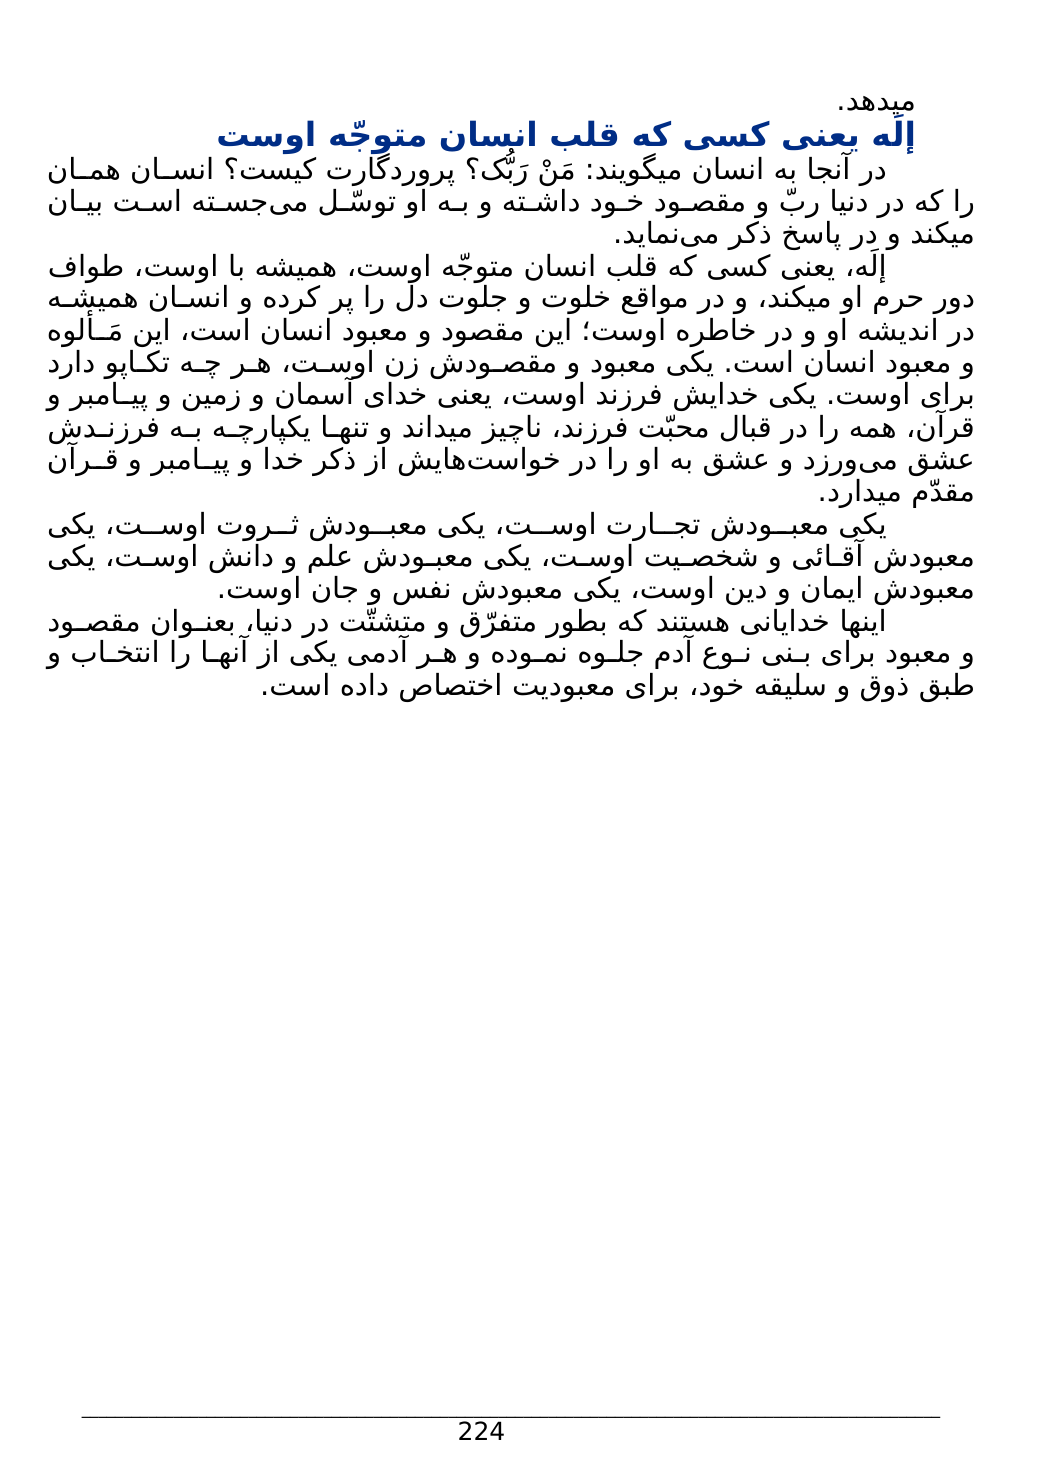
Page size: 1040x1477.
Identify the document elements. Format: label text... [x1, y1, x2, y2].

text در آنجا به انسان میگویند: مَنْ رَبُّک‌؟ پروردگارت كیست؟ انسان همان را كه در دنیا ربّ و مقصود خود داشته و به او توسّل مى‌جسته است بیان میكند و در پاسخ ذكر مى‌نماید. [47, 153, 975, 250]
subtitle إلَه یعنى كسى كه قلب انسان متوجّه اوست‌ [106, 117, 916, 153]
text یكى معبودش تجارت اوست، یكى معبودش ثروت اوست، یكى معبودش آقائى و شخصیت اوست، یكى معبودش علم و دانش اوست، یكى معبودش ایمان و دین اوست، یكى معبودش نفس و جان اوست. [47, 508, 975, 605]
text اینها خدایانى هستند كه بطور متفرّق و متشتّت در دنیا، بعنوان مقصود و معبود براى بنى نوع آدم جلوه نموده و هر آدمى یكى از آنها را انتخاب و طبق ذوق و سلیقه خود، براى معبودیت اختصاص داده است. [47, 605, 975, 702]
text إلَه‌، یعنى كسى كه قلب انسان متوجّه اوست، همیشه با اوست، طواف دور حرم او میكند، و در مواقع خلوت و جلوت دل را پر كرده و انسان همیشه در اندیشه او و در خاطره اوست؛ این مقصود و معبود انسان است، این مَألوه و معبود انسان است. یكى معبود و مقصودش زن اوست، هر چه تكاپو دارد براى اوست. یكى خدایش فرزند اوست، یعنى خداى آسمان و زمین و پیامبر و قرآن، همه را در قبال محبّت فرزند، ناچیز میداند و تنها یكپارچه به فرزندش عشق مى‌ورزد و عشق به او را در خواست‌هایش از ذكر خدا و پیامبر و قرآن مقدّم میدارد. [47, 250, 975, 508]
text میدهد. [47, 84, 975, 117]
